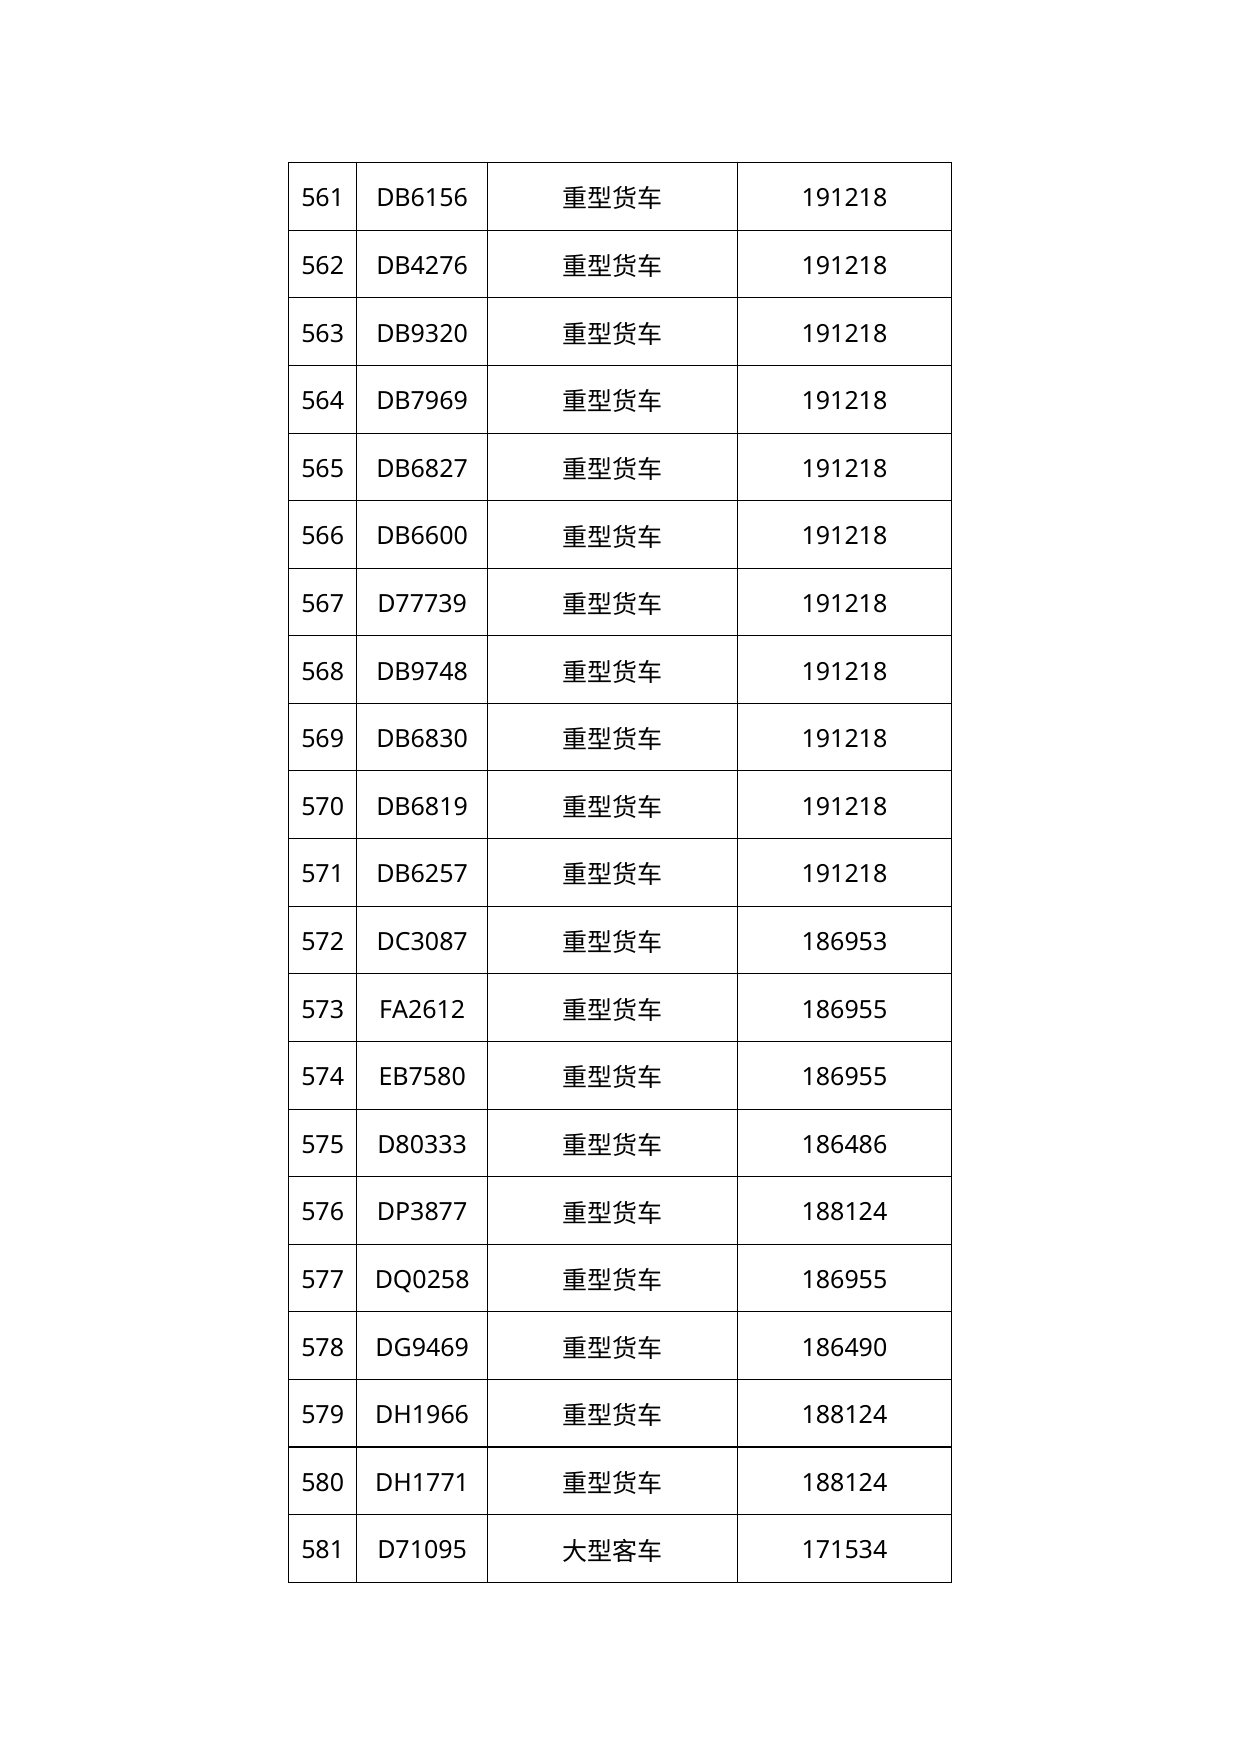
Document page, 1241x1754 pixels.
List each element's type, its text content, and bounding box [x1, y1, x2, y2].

table_cell 571 [289, 839, 356, 906]
table_cell 573 [289, 974, 356, 1041]
table_cell 重型货车 [488, 1245, 737, 1311]
table_cell 186955 [738, 1245, 951, 1311]
table_cell 重型货车 [488, 434, 737, 500]
table_cell 重型货车 [488, 704, 737, 770]
table_cell DC3087 [357, 907, 487, 973]
table_cell 重型货车 [488, 366, 737, 432]
table_cell 579 [289, 1380, 356, 1446]
table_cell D77739 [357, 569, 487, 635]
table_cell FA2612 [357, 974, 487, 1041]
table_cell 576 [289, 1177, 356, 1244]
table_cell DB6600 [357, 501, 487, 568]
table_cell 188124 [738, 1380, 951, 1446]
table_cell 566 [289, 501, 356, 568]
table_cell 重型货车 [488, 1042, 737, 1108]
table_cell 191218 [738, 636, 951, 703]
table_cell 191218 [738, 298, 951, 365]
table_cell 191218 [738, 771, 951, 838]
table_cell DB4276 [357, 231, 487, 297]
table_cell 574 [289, 1042, 356, 1108]
table_cell 191218 [738, 366, 951, 432]
table_cell 577 [289, 1245, 356, 1311]
table_cell DB9748 [357, 636, 487, 703]
table_cell 重型货车 [488, 839, 737, 906]
table_cell DQ0258 [357, 1245, 487, 1311]
table_cell 188124 [738, 1448, 951, 1514]
table_cell 191218 [738, 163, 951, 229]
table_cell 581 [289, 1515, 356, 1582]
table_cell 重型货车 [488, 1380, 737, 1446]
table_cell 191218 [738, 704, 951, 770]
table_cell 569 [289, 704, 356, 770]
table_cell 562 [289, 231, 356, 297]
table_cell 186490 [738, 1312, 951, 1379]
table_cell 重型货车 [488, 231, 737, 297]
table_cell D71095 [357, 1515, 487, 1582]
table_cell 重型货车 [488, 1312, 737, 1379]
table_cell 大型客车 [488, 1515, 737, 1582]
table_cell 191218 [738, 501, 951, 568]
table_cell 重型货车 [488, 636, 737, 703]
table_cell DB7969 [357, 366, 487, 432]
table_cell 重型货车 [488, 163, 737, 229]
table_cell DB6819 [357, 771, 487, 838]
table_cell 186955 [738, 974, 951, 1041]
table_cell 重型货车 [488, 569, 737, 635]
table_cell DG9469 [357, 1312, 487, 1379]
table_cell 578 [289, 1312, 356, 1379]
table_cell 191218 [738, 231, 951, 297]
table_cell 191218 [738, 839, 951, 906]
table_cell 570 [289, 771, 356, 838]
table_cell 186486 [738, 1110, 951, 1176]
table_cell DB6830 [357, 704, 487, 770]
table_cell DH1966 [357, 1380, 487, 1446]
table_cell EB7580 [357, 1042, 487, 1108]
table_cell 重型货车 [488, 1177, 737, 1244]
table_cell 561 [289, 163, 356, 229]
table_cell DB6827 [357, 434, 487, 500]
table_cell 重型货车 [488, 298, 737, 365]
table_cell D80333 [357, 1110, 487, 1176]
table_cell 567 [289, 569, 356, 635]
table_cell 564 [289, 366, 356, 432]
table_cell 563 [289, 298, 356, 365]
table_cell 重型货车 [488, 771, 737, 838]
table_cell 重型货车 [488, 907, 737, 973]
table_cell DP3877 [357, 1177, 487, 1244]
table_cell 575 [289, 1110, 356, 1176]
table_cell 重型货车 [488, 1110, 737, 1176]
table_cell 572 [289, 907, 356, 973]
table_cell 重型货车 [488, 974, 737, 1041]
table_cell DB6257 [357, 839, 487, 906]
table_cell 重型货车 [488, 501, 737, 568]
table_cell 580 [289, 1448, 356, 1514]
table_cell 186953 [738, 907, 951, 973]
table_cell DH1771 [357, 1448, 487, 1514]
table_cell 重型货车 [488, 1448, 737, 1514]
table_cell 565 [289, 434, 356, 500]
table_cell 186955 [738, 1042, 951, 1108]
table_cell 191218 [738, 434, 951, 500]
table_cell DB6156 [357, 163, 487, 229]
table_cell 568 [289, 636, 356, 703]
table_cell 171534 [738, 1515, 951, 1582]
table_cell 188124 [738, 1177, 951, 1244]
table_cell 191218 [738, 569, 951, 635]
table_cell DB9320 [357, 298, 487, 365]
